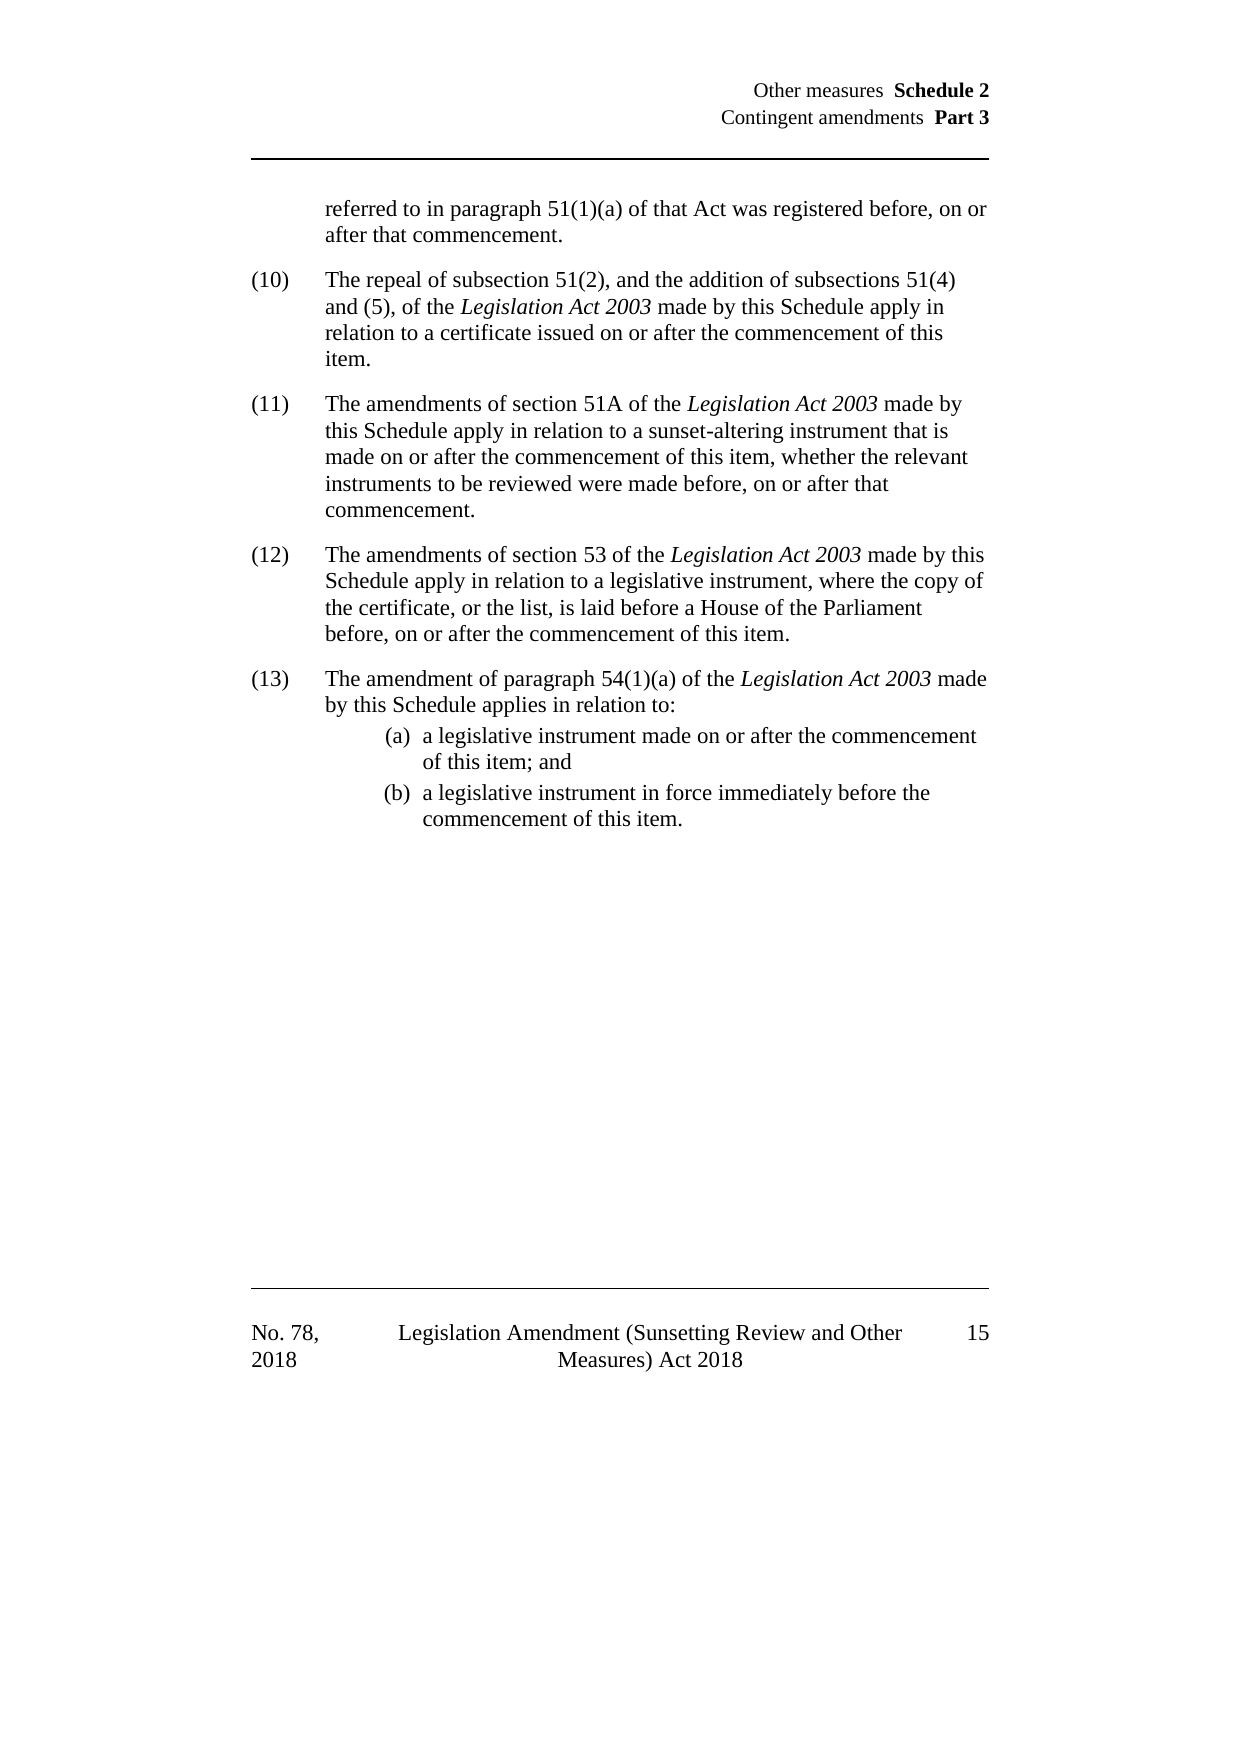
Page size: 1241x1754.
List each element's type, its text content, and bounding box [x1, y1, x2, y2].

text (13) The amendment of paragraph 54(1)(a) of the Legislation Act 2003 made by this Schedule applies in relation to: [251, 665, 989, 718]
text (12) The amendments of section 53 of the Legislation Act 2003 made by this Schedule apply in relation to a legislative instrument, where the copy of the certificate, or the list, is laid before a House of the Parliament before, on or after the commencement of this item. [251, 541, 989, 646]
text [251, 195, 989, 248]
text (b) a legislative instrument in force immediately before the commencement of this item. [251, 779, 989, 832]
text (11) The amendments of section 51A of the Legislation Act 2003 made by this Schedule apply in relation to a sunset-altering instrument that is made on or after the commencement of this item, whether the relevant instruments to be reviewed were made before, on or after that commencement. [251, 391, 989, 522]
text (a) a legislative instrument made on or after the commencement of this item; and [251, 722, 989, 775]
text (10) The repeal of subsection 51(2), and the addition of subsections 51(4) and (5), of the Legislation Act 2003 made by this Schedule apply in relation to a certificate issued on or after the commencement of this item. [251, 266, 989, 372]
